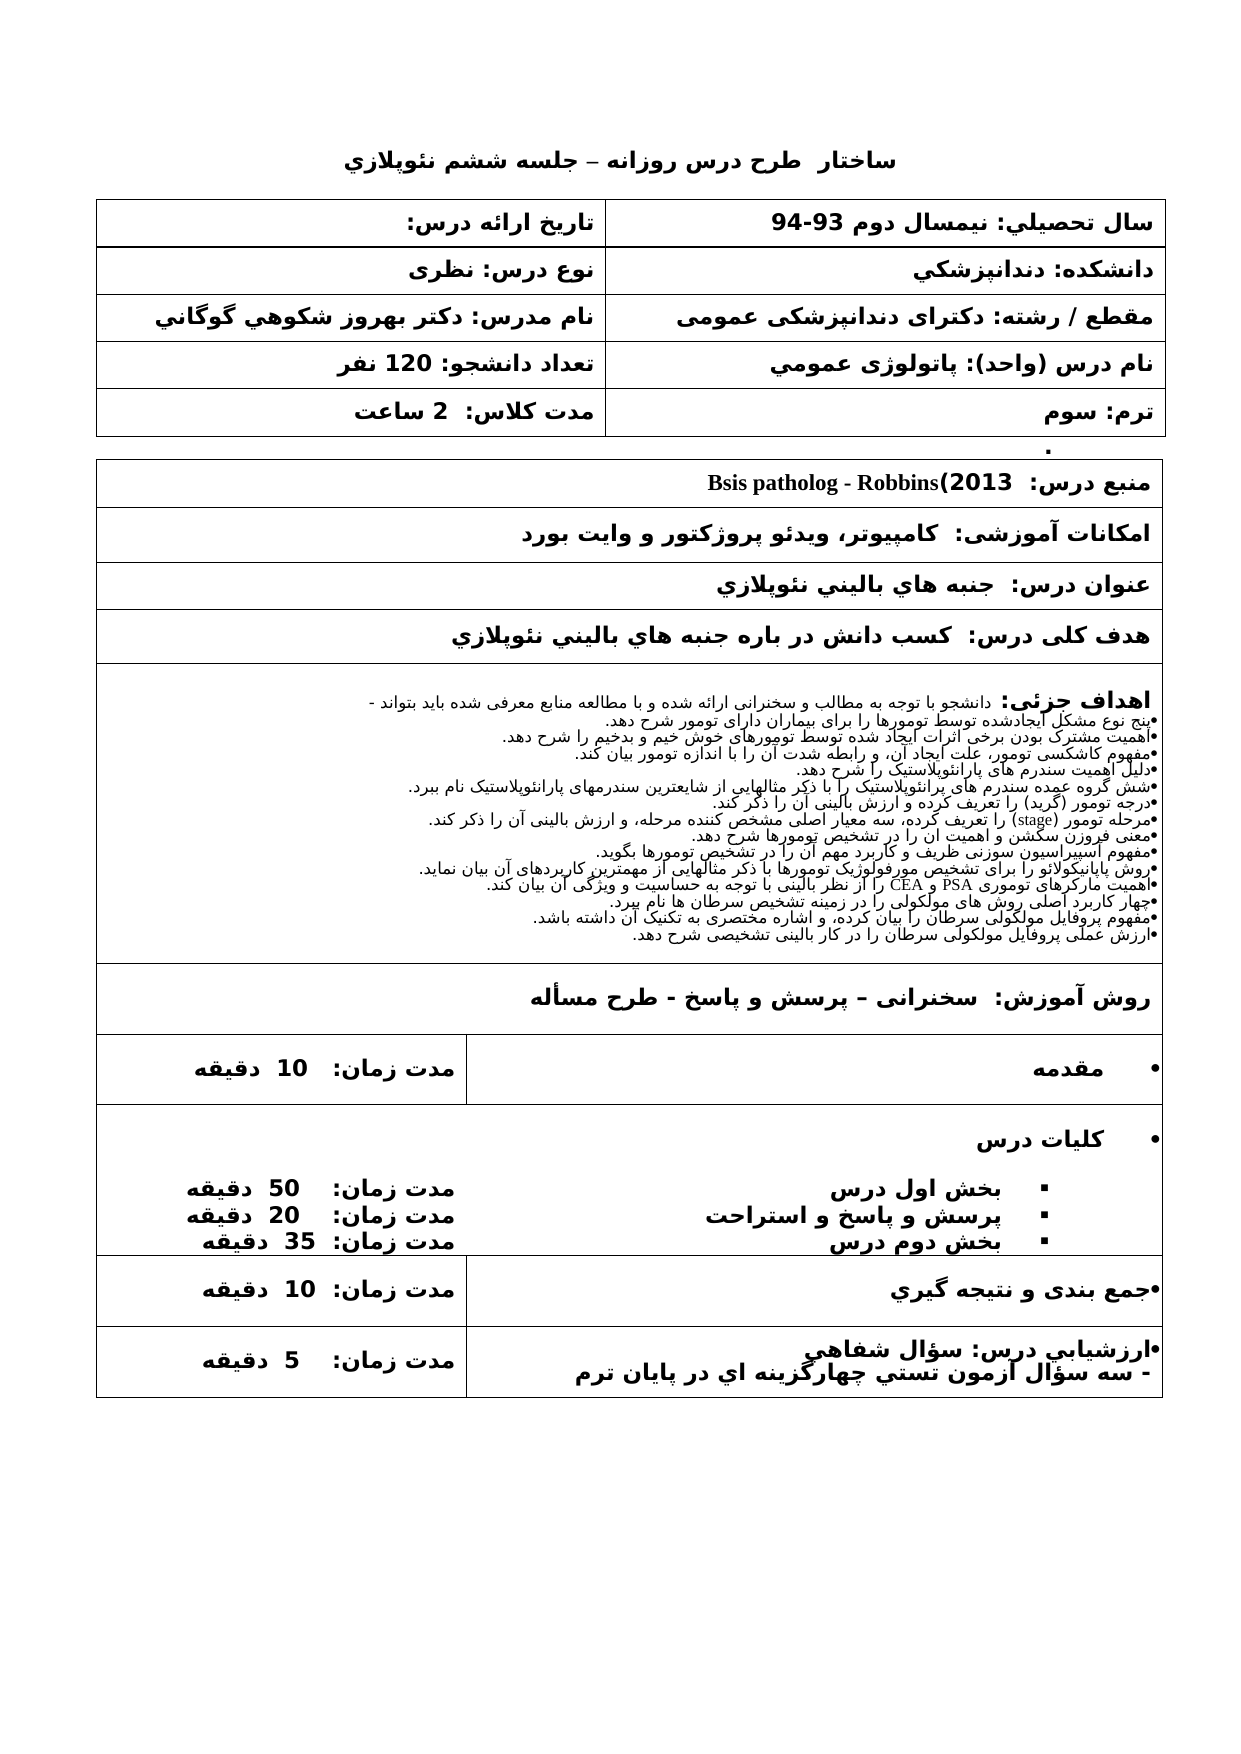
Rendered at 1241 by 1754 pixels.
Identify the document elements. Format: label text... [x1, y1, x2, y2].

table_cell جمع بندی و نتيجه گيري [467, 1256, 1162, 1326]
title . [187, 437, 1053, 459]
table_cell امکانات آموزشی: کامپیوتر، ویدئو پروژکتور و وایت بورد [97, 508, 1162, 562]
table_header تاريخ ارائه درس: [97, 200, 605, 246]
table_cell كليات درس [97, 1105, 1162, 1175]
table_cell نام درس (واحد): پاتولوژی عمومي [606, 342, 1165, 388]
table_cell هدف کلی درس: کسب دانش در باره جنبه هاي باليني نئوپلازي [97, 610, 1162, 663]
table_cell مقطع / رشته: دکترای دندانپزشکی عمومی [606, 295, 1165, 341]
table_cell نام مدرس: دكتر بهروز شكوهي گوگاني [97, 295, 605, 341]
table_cell تعداد دانشجو: 120 نفر [97, 342, 605, 388]
table_cell مدت زمان: 10 دقیقه [97, 1035, 466, 1104]
table_cell دانشکده: دندانپزشكي [606, 248, 1165, 294]
table_cell ارزشيابي درس: سؤال شفاهي - سه سؤال آزمون تستي چهارگزينه اي در پایان ترم [467, 1327, 1162, 1397]
table_cell ترم: سوم [606, 389, 1165, 436]
table_cell مدت زمان: 5 دقیقه [97, 1327, 466, 1397]
table_cell عنوان درس: جنبه هاي باليني نئوپلازي [97, 563, 1162, 609]
table_header منبع درس: 2013)Bsis patholog - Robbins [97, 460, 1162, 507]
table_cell مدت زمان: 10 دقیقه [97, 1256, 466, 1326]
table_cell مدت كلاس: 2 ساعت [97, 389, 605, 436]
title ساختار طرح درس روزانه – جلسه ششم نئوپلازي [187, 150, 1053, 173]
table_header سال تحصيلي: نيمسال دوم 93-94 [606, 200, 1165, 246]
table_cell مدت زمان: 50 دقیقه مدت زمان: 20 دقیقه مدت زمان: 35 دقیقه [97, 1175, 467, 1255]
table_cell نوع درس: نظری [97, 248, 605, 294]
table_cell مقدمه [467, 1035, 1162, 1104]
table_cell اهداف جزئی: دانشجو با توجه به مطالب و سخنرانی ارائه شده و با مطالعه منابع معرفی شده باید بتواند - پنج نوع مشکل ایجادشده توسط تومورها را برای بیماران دارای تومور شرح دهد. اهمیت مشترک بودن برخی اثرات ایجاد شده توسط تومورهای خوش خیم و بدخیم را شرح دهد. مفهوم کاشکسی تومور، علت ایجاد آن، و رابطه شدت آن را با اندازه تومور بیان کند. دلیل اهمیت سندرم های پارانئوپلاستیک را شرح دهد. شش گروه عمده سندرم های پرانئوپلاستیک را با ذکر مثالهایی از شایعترین سندرمهای پارانئوپلاستیک نام ببرد. درجه تومور (گرید) را تعریف کرده و ارزش بالینی آن را ذکر کند. مرحله تومور (stage) را تعریف کرده، سه معیار اصلی مشخص کننده مرحله، و ارزش بالینی آن را ذکر کند. معنی فروزن سکشن و اهمیت ان را در تشخیص تومورها شرح دهد. مفهوم آسپیراسیون سوزنی ظریف و کاربرد مهم آن را در تشخیص تومورها بگوید. روش پاپانیکولائو را برای تشخیص مورفولوژیک تومورها با ذکر مثالهایی از مهمترین کاربردهای آن بیان نماید. اهمیت مارکرهای توموری PSA و CEA را از نظر بالینی با توجه به حساسیت و ویژگی آن بیان کند. چهار کاربرد اصلی روش های مولکولی را در زمینه تشخیص سرطان ها نام ببرد. مفهوم پروفایل مولکولی سرطان را بیان کرده، و اشاره مختصری به تکنیک آن داشته باشد. ارزش عملی پروفایل مولکولی سرطان را در کار بالینی تشخیصی شرح دهد. [97, 664, 1162, 963]
table_cell بخش اول درس پرسش و پاسخ و استراحت بخش دوم درس [467, 1175, 1162, 1255]
table_cell روش آموزش: سخنرانی – پرسش و پاسخ - طرح مسأله [97, 964, 1162, 1033]
